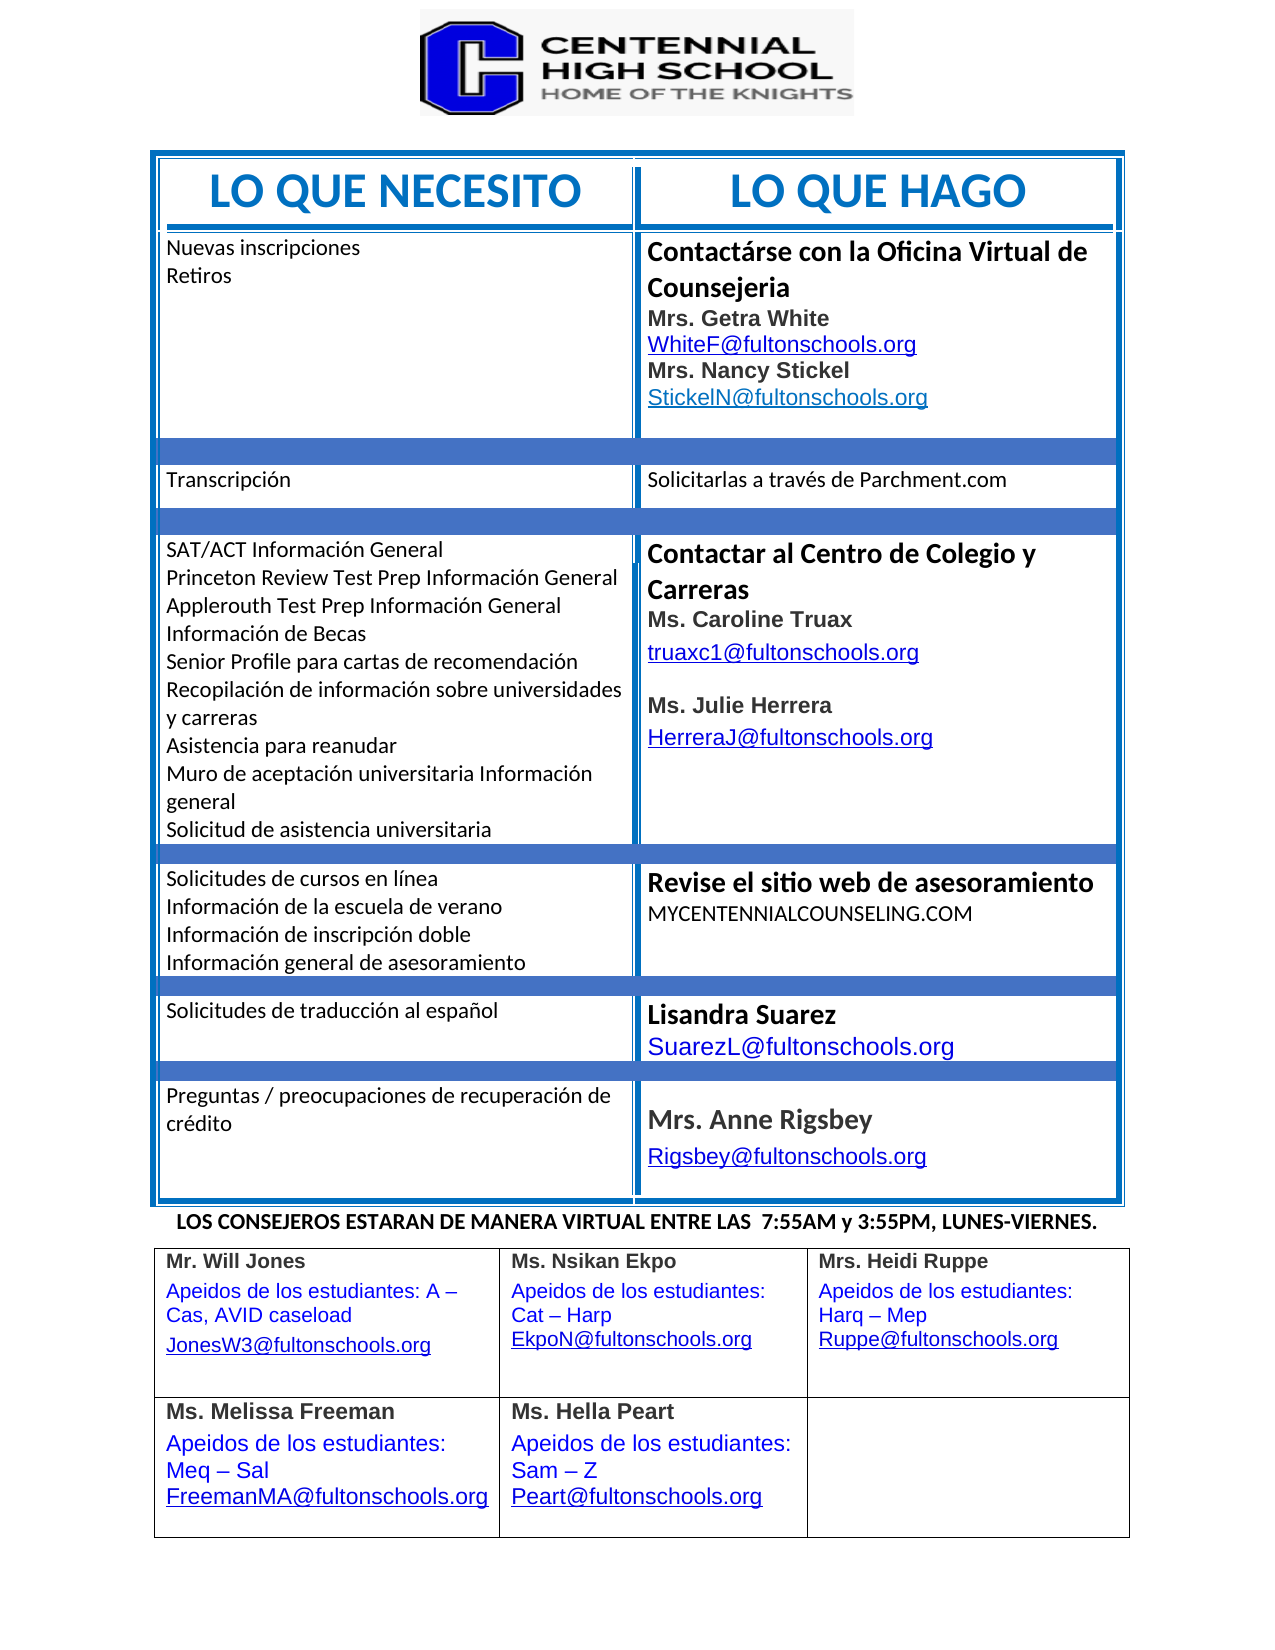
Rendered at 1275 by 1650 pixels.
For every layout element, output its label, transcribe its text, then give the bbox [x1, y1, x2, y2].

table_header LO QUE NECESITO [156, 156, 636, 224]
table_cell Contactar al Centro de Colegio y Carreras Ms. Caroline Truax truaxc1@fultonschools.org Ms. Julie Herrera HerreraJ@fultonschools.org [641, 535, 1116, 843]
table_cell Contactárse con la Oficina Virtual de Counsejeria Mrs. Getra White WhiteF@fultonschools.org Mrs. Nancy Stickel StickelN@fultonschools.org [636, 224, 1120, 438]
table_header LO QUE HAGO [636, 159, 1116, 224]
table_cell [160, 508, 1116, 535]
table_cell Princeton Review Test Prep Información General [160, 563, 632, 591]
table_cell [160, 844, 1116, 864]
table_cell Applerouth Test Prep Información General [160, 591, 632, 619]
table_cell Solicitarlas a través de Parchment.com [641, 465, 1116, 508]
table_cell Recopilación de información sobre universidades y carreras [160, 675, 632, 731]
table_cell Transcripción [160, 465, 632, 508]
table_cell [160, 438, 1116, 465]
table_cell Lisandra Suarez SuarezL@fultonschools.org [641, 996, 1116, 1061]
table_cell Solicitud de asistencia universitaria [160, 815, 632, 843]
table_cell Información de Becas [160, 619, 632, 647]
table_cell Senior Profile para cartas de recomendación [160, 647, 632, 675]
text LOS CONSEJEROS ESTARAN DE MANERA VIRTUAL ENTRE LAS 7:55AM y 3:55PM, LUNES-VIERNES. [150, 1207, 1125, 1235]
table_cell Nuevas inscripciones Retiros [156, 224, 636, 438]
table_cell Mrs. Anne Rigsbey Rigsbey@fultonschools.org [636, 1081, 1116, 1198]
table_cell Solicitudes de cursos en línea Información de la escuela de verano Información de inscripción doble Información general de asesoramiento [160, 864, 632, 976]
picture [419, 9, 855, 116]
table_cell Revise el sitio web de asesoramiento MYCENTENNIALCOUNSELING.COM [641, 864, 1116, 976]
table_cell Preguntas / preocupaciones de recuperación de crédito [160, 1081, 636, 1198]
table_cell Asistencia para reanudar [160, 731, 632, 759]
table_cell Solicitudes de traducción al español [160, 996, 632, 1061]
table_cell Muro de aceptación universitaria Información general [160, 759, 632, 815]
table_cell SAT/ACT Información General [160, 535, 632, 563]
table_cell [160, 1061, 1116, 1081]
table_cell [160, 976, 1116, 996]
